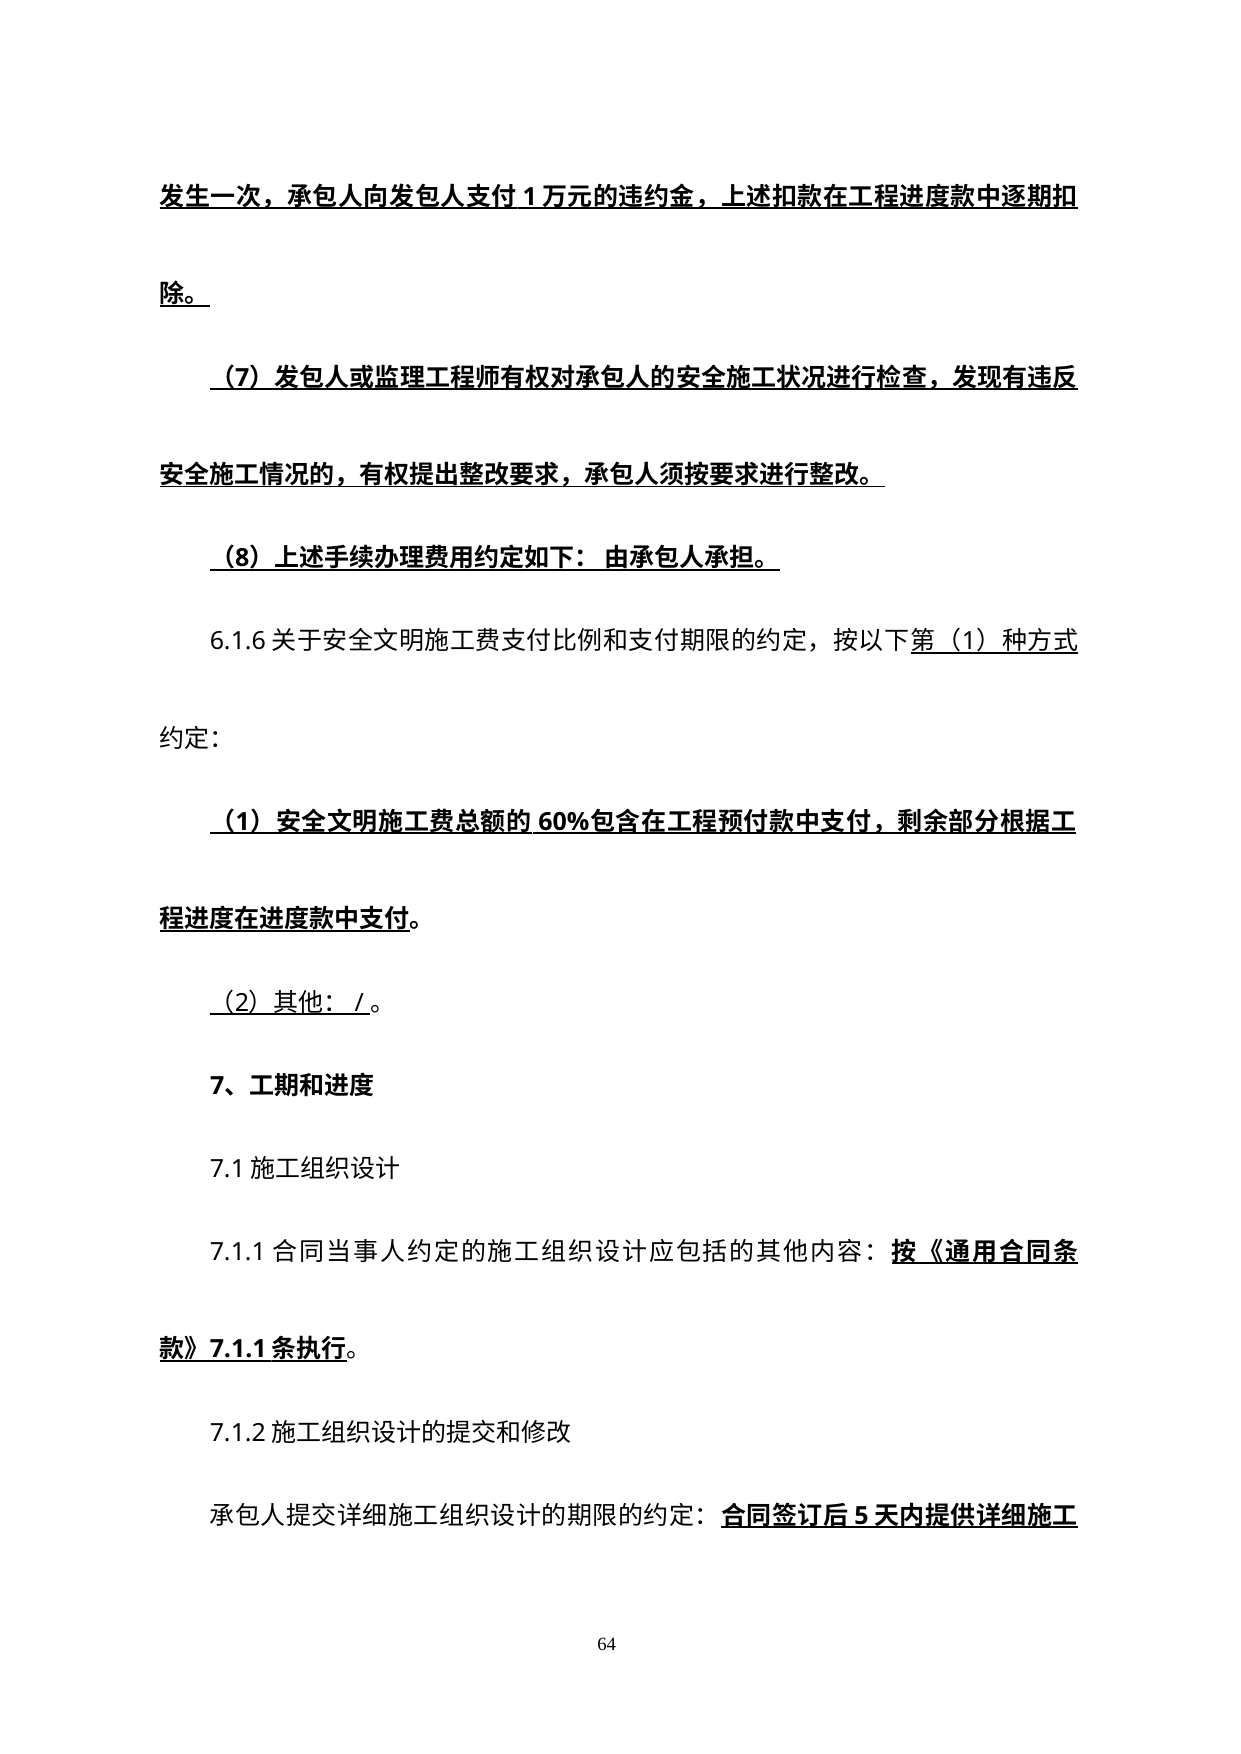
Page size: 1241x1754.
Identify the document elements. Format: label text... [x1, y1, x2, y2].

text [159, 1481, 1078, 1546]
text 7、工期和进度 [159, 1051, 1078, 1116]
text 6.1.6关于安全文明施工费支付比例和支付期限的约定，按以下第（1）种方式约定： [159, 606, 1078, 769]
text 7.1.2施工组织设计的提交和修改 [159, 1398, 1078, 1463]
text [159, 208, 1078, 324]
text （2）其他： / 。 [159, 968, 1078, 1033]
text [159, 162, 1078, 207]
text 7.1施工组织设计 [159, 1134, 1078, 1199]
text （1）安全文明施工费总额的60%包含在工程预付款中支付，剩余部分根据工程进度在进度款中支付。 [159, 787, 1078, 949]
text （7）发包人或监理工程师有权对承包人的安全施工状况进行检查，发现有违反安全施工情况的，有权提出整改要求，承包人须按要求进行整改。 [159, 343, 1078, 505]
text 7.1.1合同当事人约定的施工组织设计应包括的其他内容：按《通用合同条款》7.1.1条执行。 [159, 1217, 1078, 1379]
text （8）上述手续办理费用约定如下： 由承包人承担。 [159, 523, 1078, 588]
